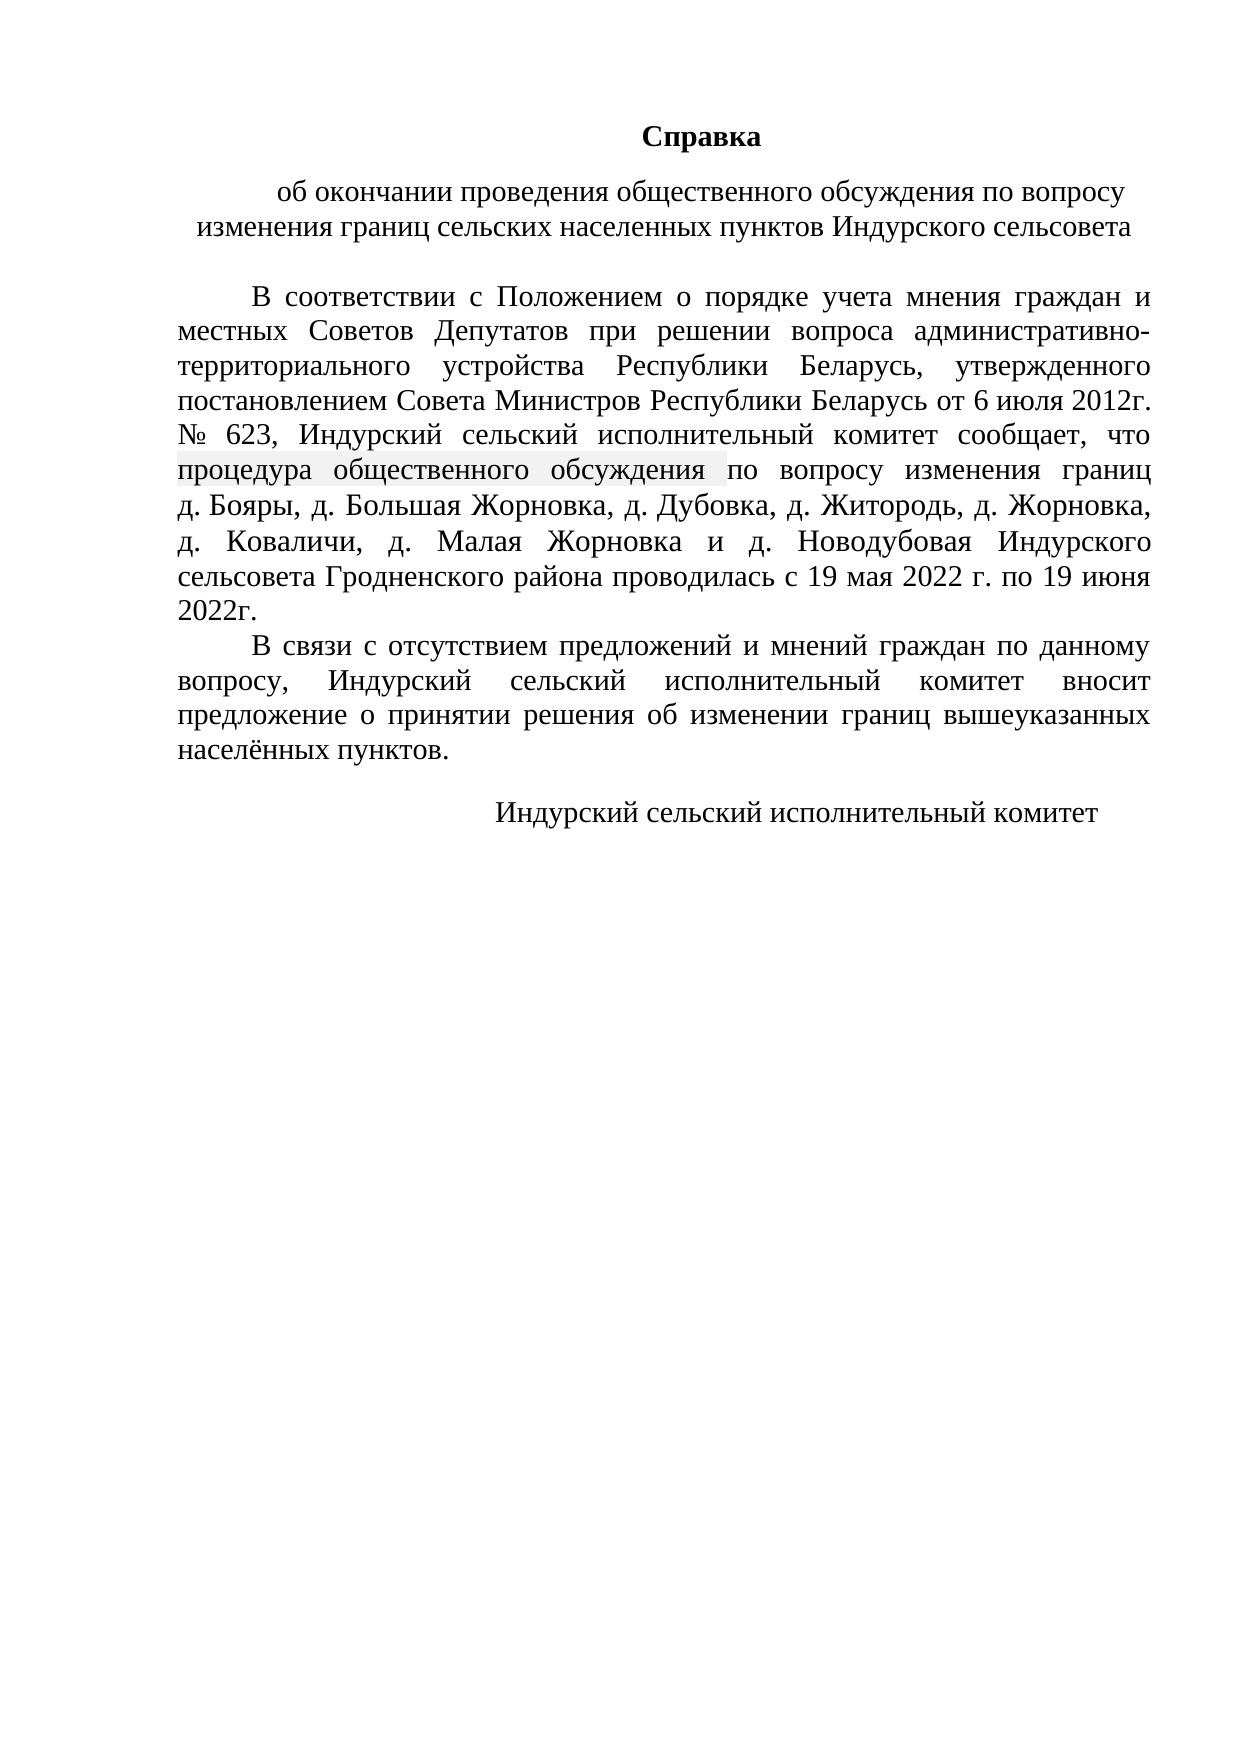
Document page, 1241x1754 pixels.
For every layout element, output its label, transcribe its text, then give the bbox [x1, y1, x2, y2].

text Справка [177, 118, 1152, 153]
text В связи с отсутствием предложений и мнений граждан по данному вопросу, Индурский сельский исполнительный комитет вносит предложение о принятии решения об изменении границ вышеуказанных населённых пунктов. [177, 627, 1152, 766]
text Индурский сельский исполнительный комитет [472, 794, 1152, 828]
text об окончании проведения общественного обсуждения по вопросу изменения границ сельских населенных пунктов Индурского сельсовета [177, 174, 1152, 243]
text В соответствии с Положением о порядке учета мнения граждан и местных Советов Депутатов при решении вопроса административно-территориального устройства Республики Беларусь, утвержденного постановлением Совета Министров Республики Беларусь от 6 июля 2012г. № 623, Индурский сельский исполнительный комитет сообщает, что процедура общественного обсуждения по вопросу изменения границ д. Бояры, д. Большая Жорновка, д. Дубовка, д. Житородь, д. Жорновка, д. Коваличи, д. Малая Жорновка и д. Новодубовая Индурского сельсовета Гродненского района проводилась с 19 мая 2022 г. по 19 июня 2022г. [177, 278, 1152, 627]
